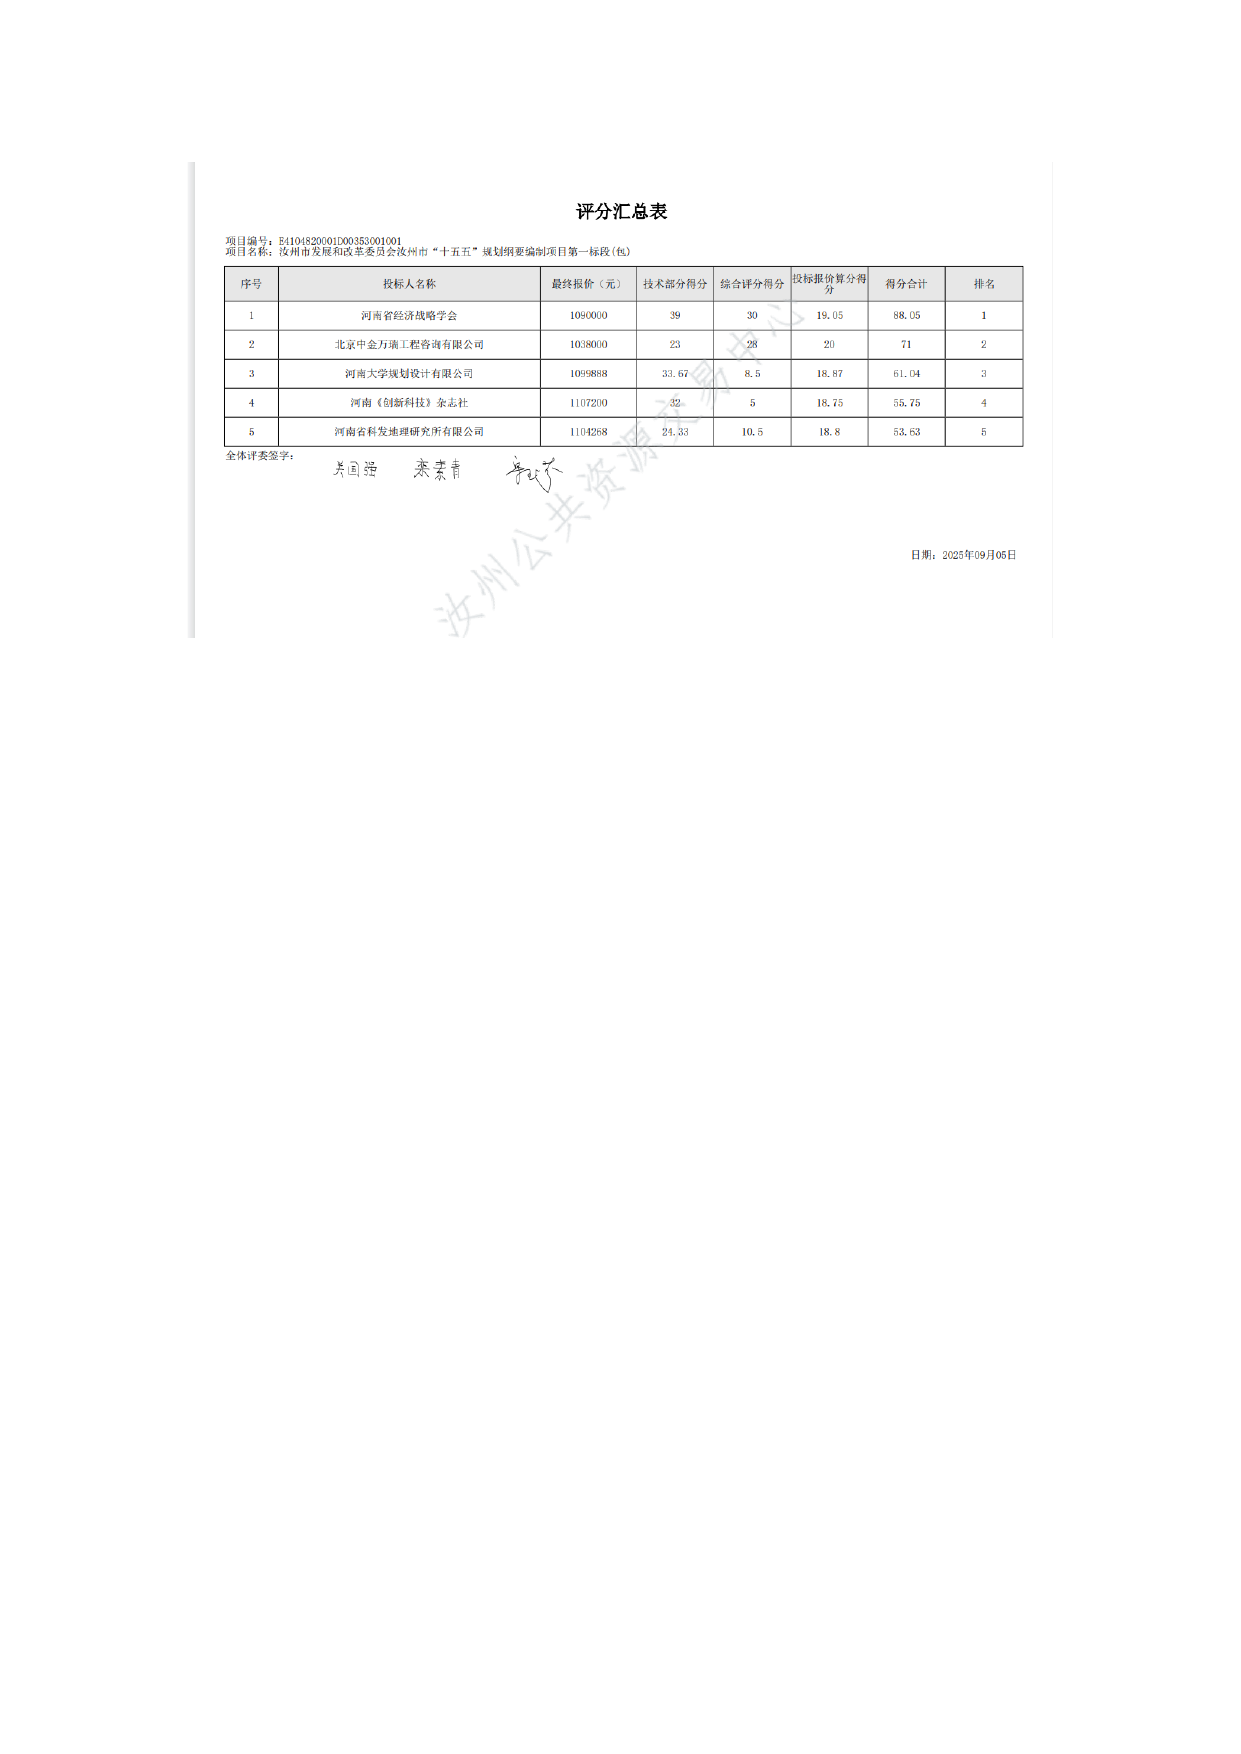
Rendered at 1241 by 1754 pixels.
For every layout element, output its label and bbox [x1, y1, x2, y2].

picture [187, 162, 1053, 638]
